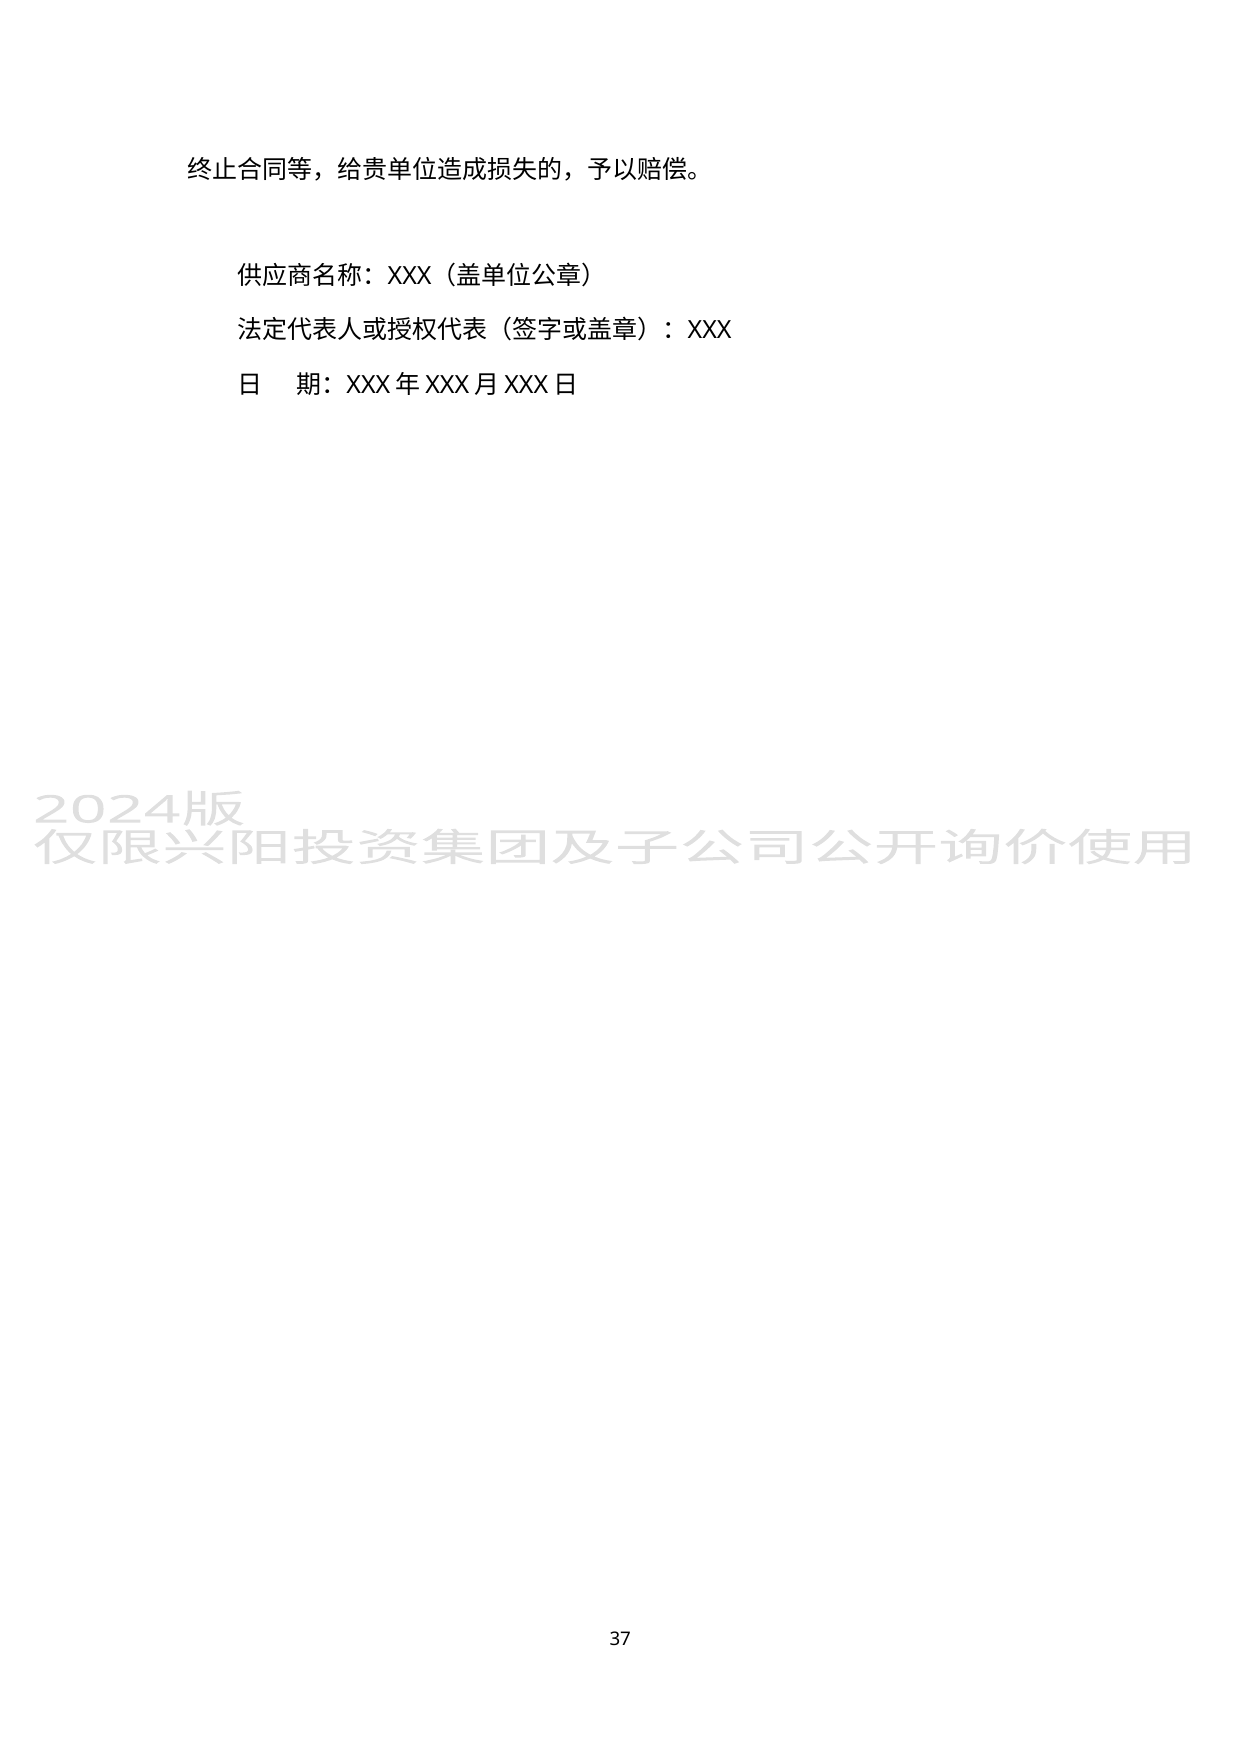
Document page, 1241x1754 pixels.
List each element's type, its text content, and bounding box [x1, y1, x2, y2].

text 日 期：XXX年XXX月XXX日 [187, 364, 1053, 400]
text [187, 150, 1053, 186]
text 法定代表人或授权代表（签字或盖章）：XXX [187, 310, 1053, 346]
text 供应商名称：XXX（盖单位公章） [187, 255, 1053, 292]
